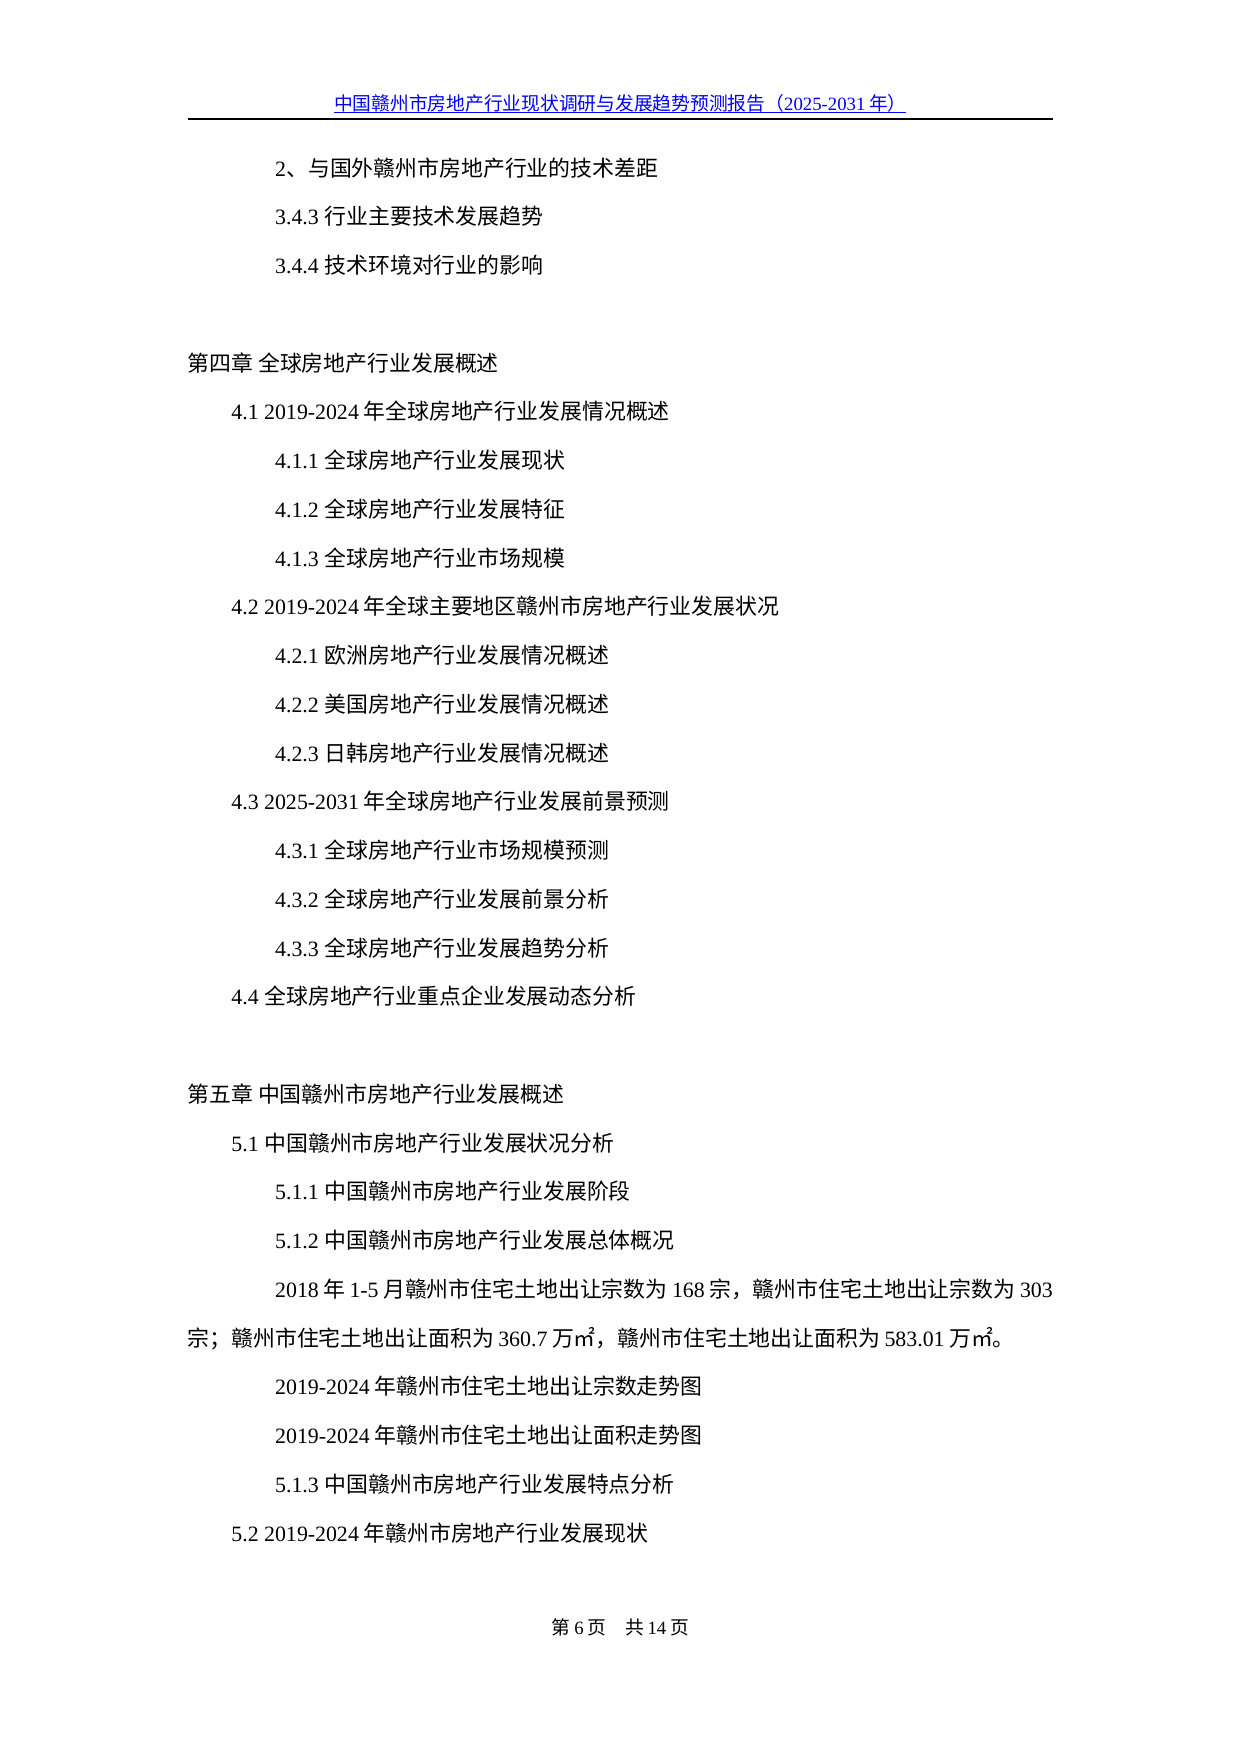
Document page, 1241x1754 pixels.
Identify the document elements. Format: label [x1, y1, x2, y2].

text [187, 150, 1053, 1548]
